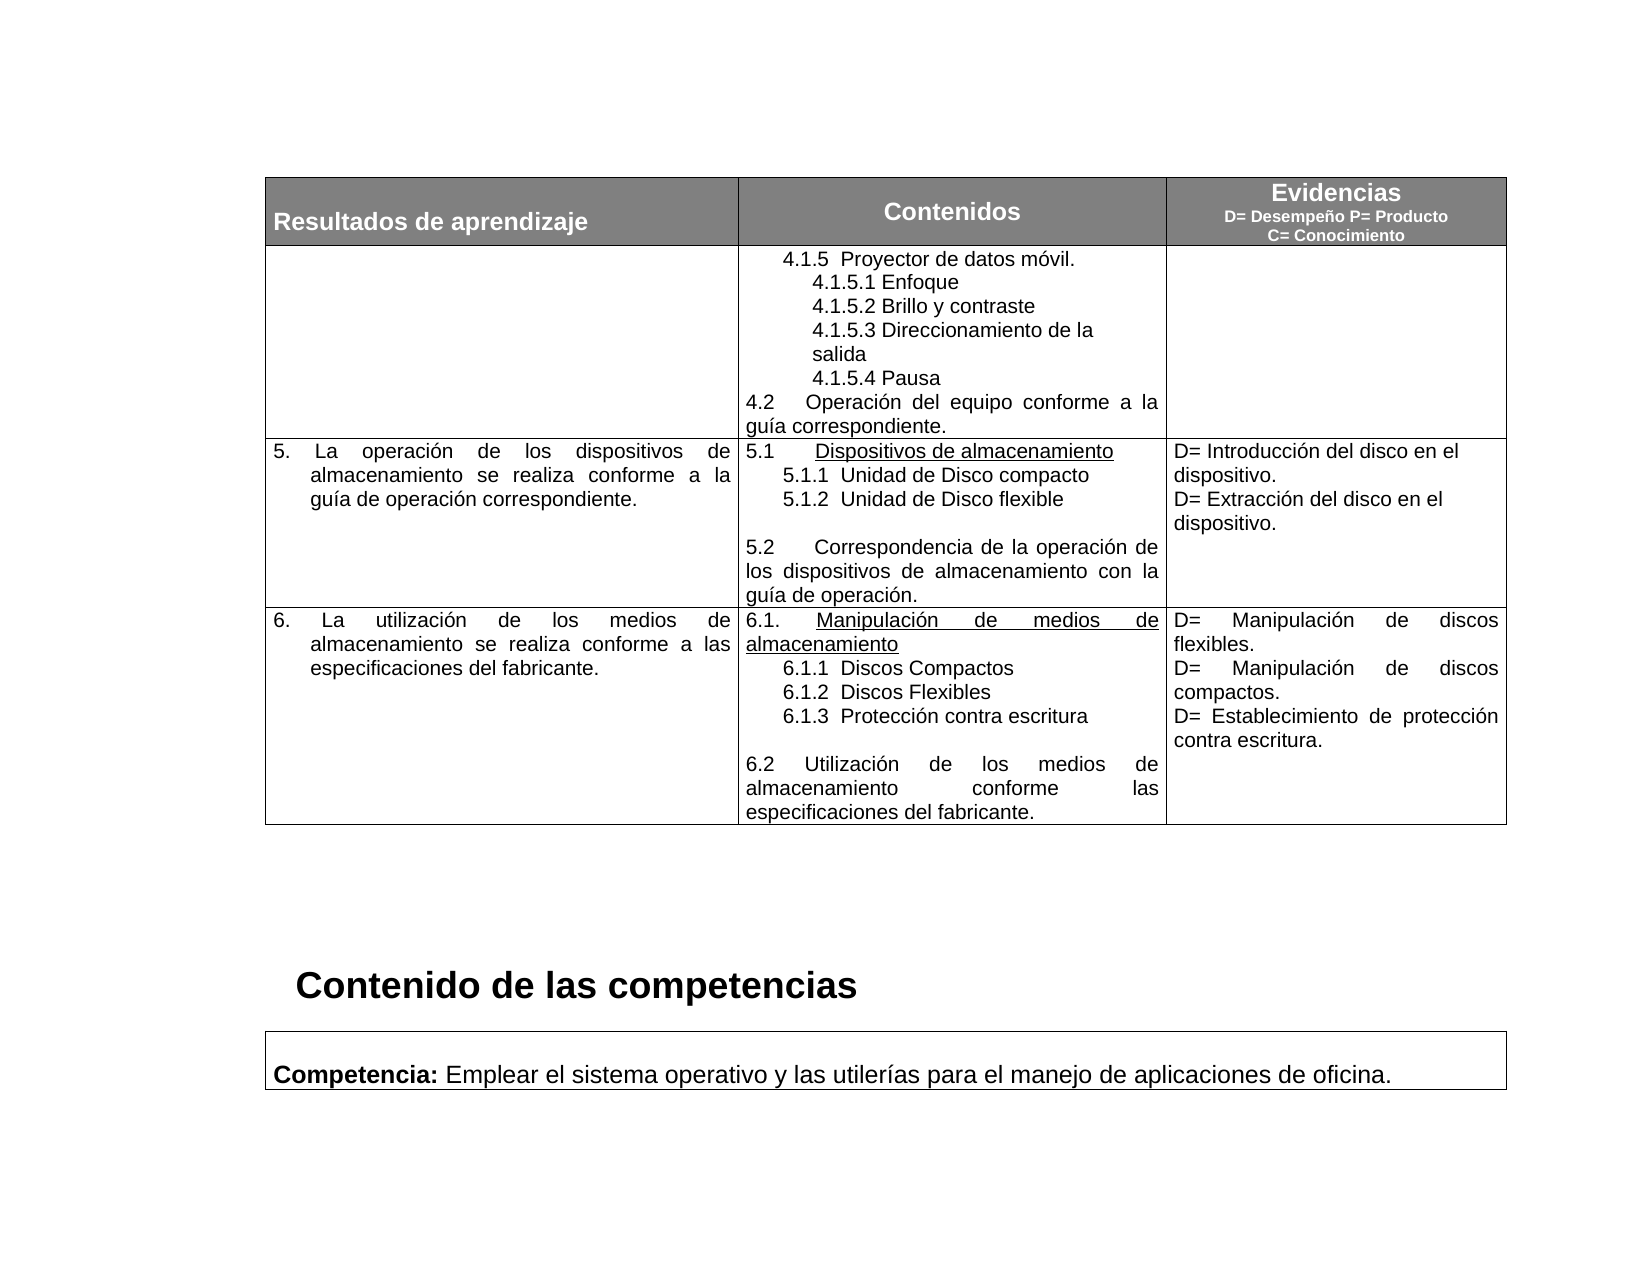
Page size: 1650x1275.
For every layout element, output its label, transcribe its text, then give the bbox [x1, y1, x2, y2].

table_cell 5. La operación de los dispositivos de almacenamiento se realiza conforme a la guía de operación correspondiente. [266, 439, 738, 607]
table_header Evidencias D= Desempeño P= Producto C= Conocimiento [1167, 178, 1506, 245]
table_cell [266, 246, 738, 438]
table_cell 5.1 Dispositivos de almacenamiento 5.1.1 Unidad de Disco compacto 5.1.2 Unidad de Disco flexible 5.2 Correspondencia de la operación de los dispositivos de almacenamiento con la guía de operación. [739, 439, 1166, 607]
table_header Contenidos [739, 178, 1166, 245]
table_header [266, 1032, 1506, 1089]
table_header Resultados de aprendizaje [266, 178, 738, 245]
table_cell D= Manipulación de discos flexibles. D= Manipulación de discos compactos. D= Establecimiento de protección contra escritura. [1167, 608, 1506, 823]
table_cell 6.1. Manipulación de medios de almacenamiento 6.1.1 Discos Compactos 6.1.2 Discos Flexibles 6.1.3 Protección contra escritura 6.2 Utilización de los medios de almacenamiento conforme las especificaciones del fabricante. [739, 608, 1166, 823]
text Contenido de las competencias [148, 963, 1502, 1007]
table_cell 6. La utilización de los medios de almacenamiento se realiza conforme a las especificaciones del fabricante. [266, 608, 738, 823]
table_cell D= Introducción del disco en el dispositivo. D= Extracción del disco en el dispositivo. [1167, 439, 1506, 607]
table_cell [1167, 246, 1506, 438]
table_cell 4.1.5 Proyector de datos móvil. 4.1.5.1 Enfoque 4.1.5.2 Brillo y contraste 4.1.5.3 Direccionamiento de la salida 4.1.5.4 Pausa 4.2 Operación del equipo conforme a la guía correspondiente. [739, 246, 1166, 438]
